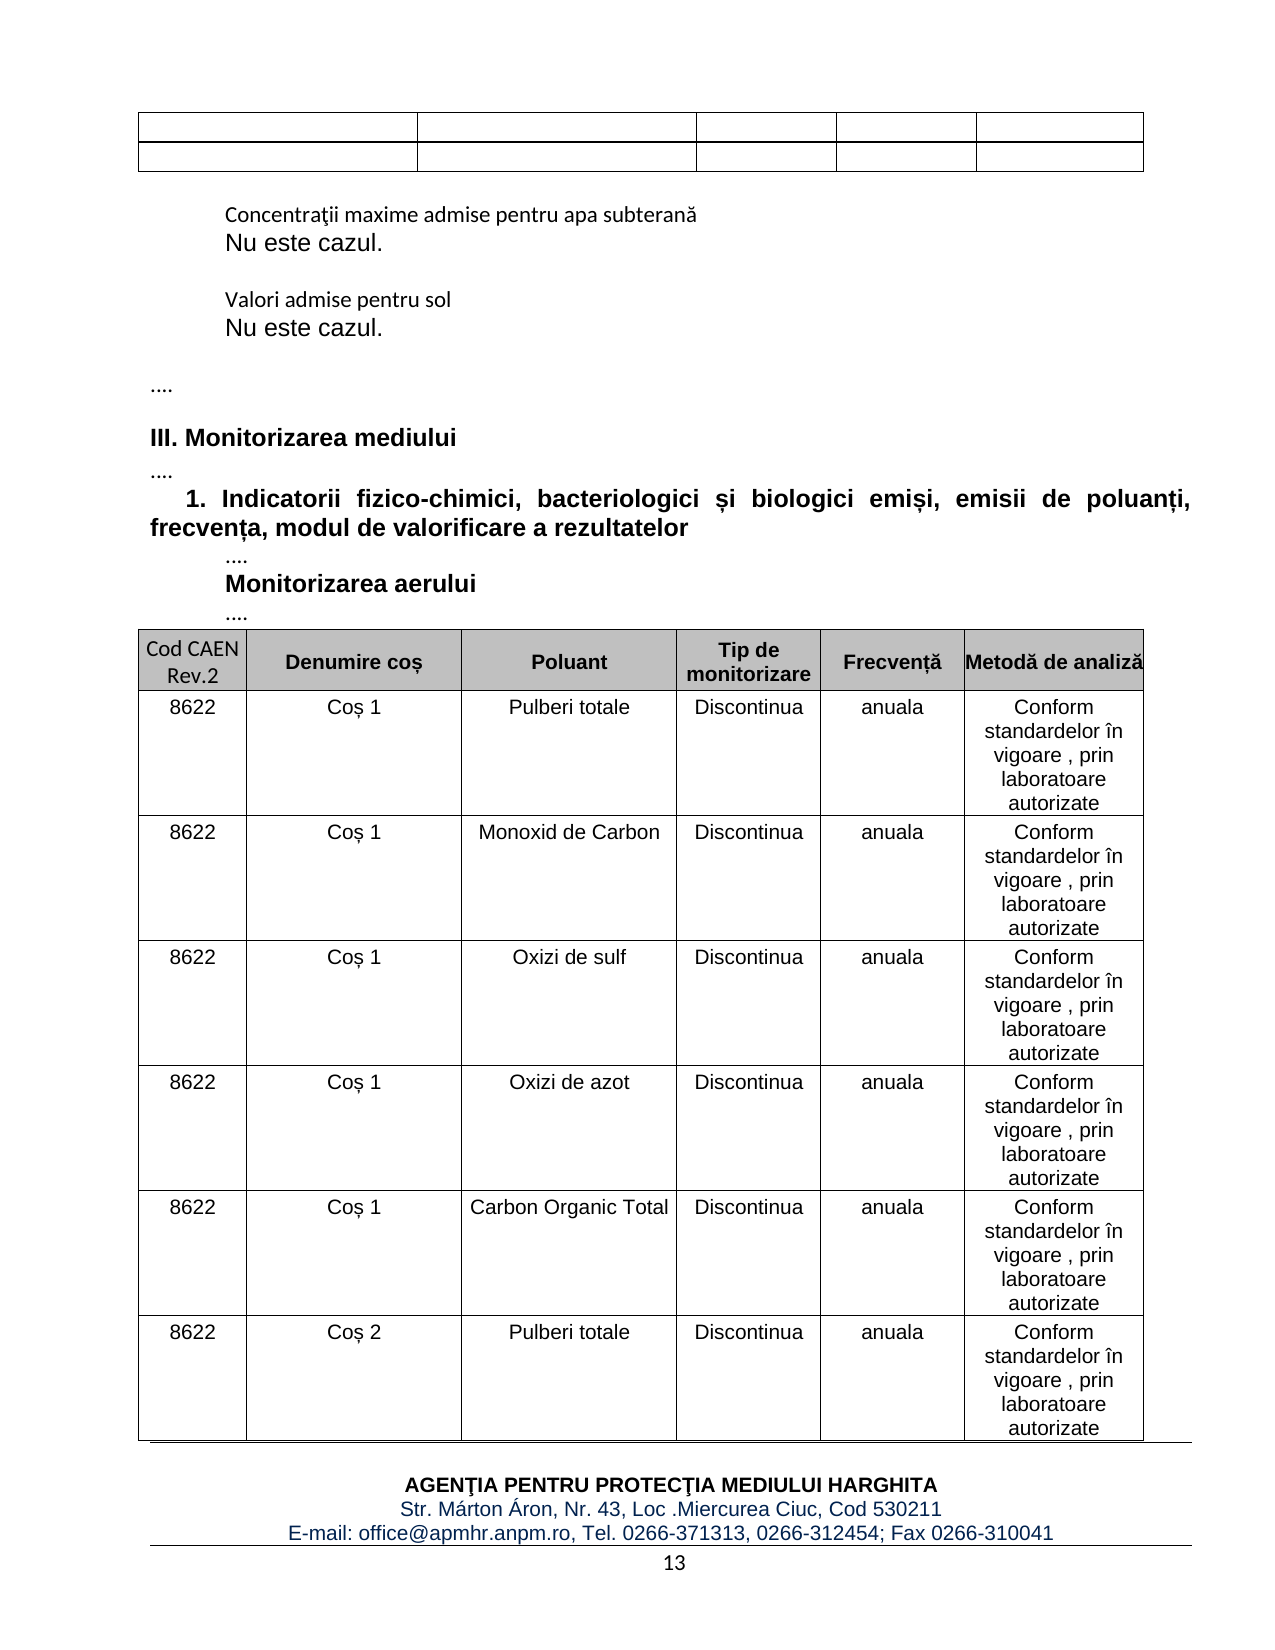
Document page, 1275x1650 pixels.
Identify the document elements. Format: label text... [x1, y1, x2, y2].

subtitle 1. Indicatorii fizico-chimici, bacteriologici și biologici emiși, emisii de poluanți, frecvența, modul de valorificare a rezultatelor [150, 484, 1192, 541]
text Monitorizarea aerului [194, 569, 1192, 598]
subtitle III. Monitorizarea mediului [150, 423, 1192, 452]
